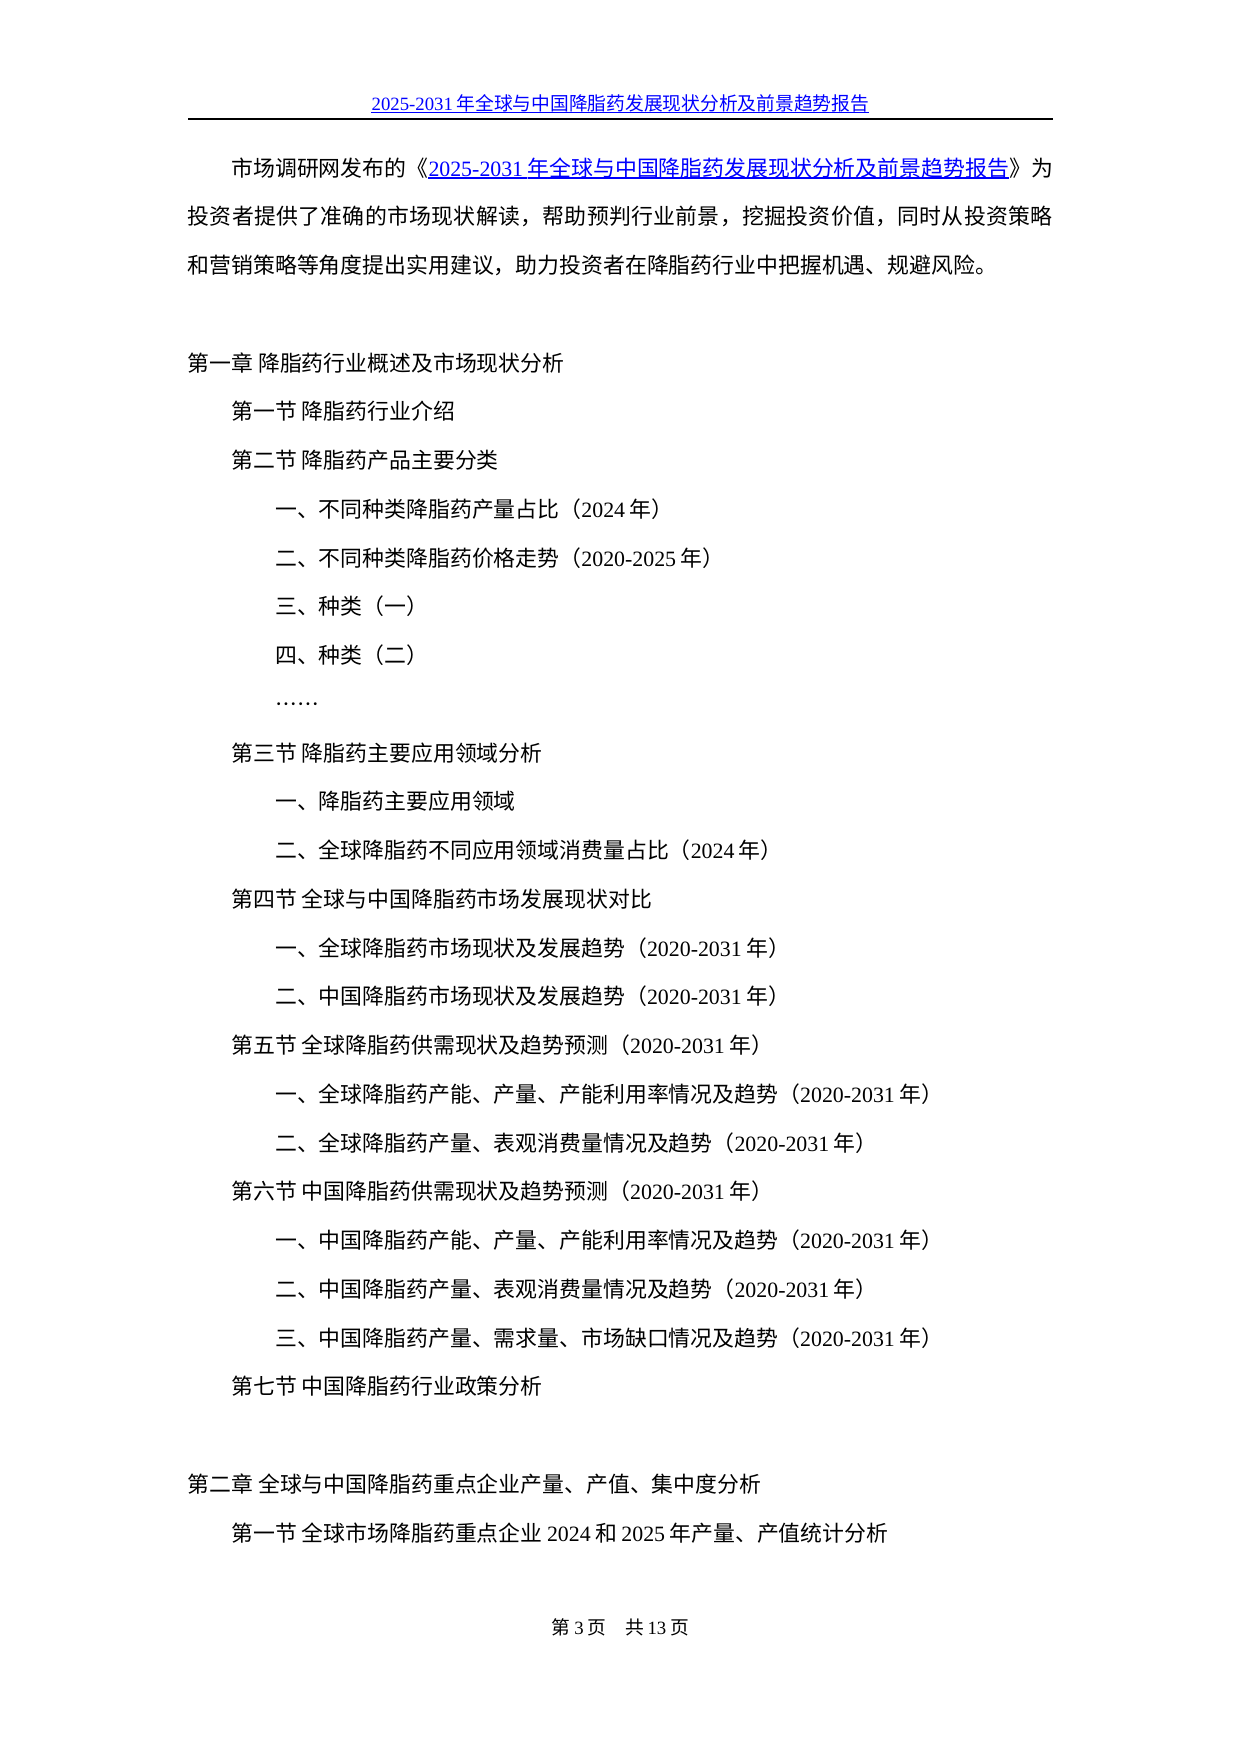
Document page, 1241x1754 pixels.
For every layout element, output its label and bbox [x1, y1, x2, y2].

text [187, 150, 1053, 1548]
